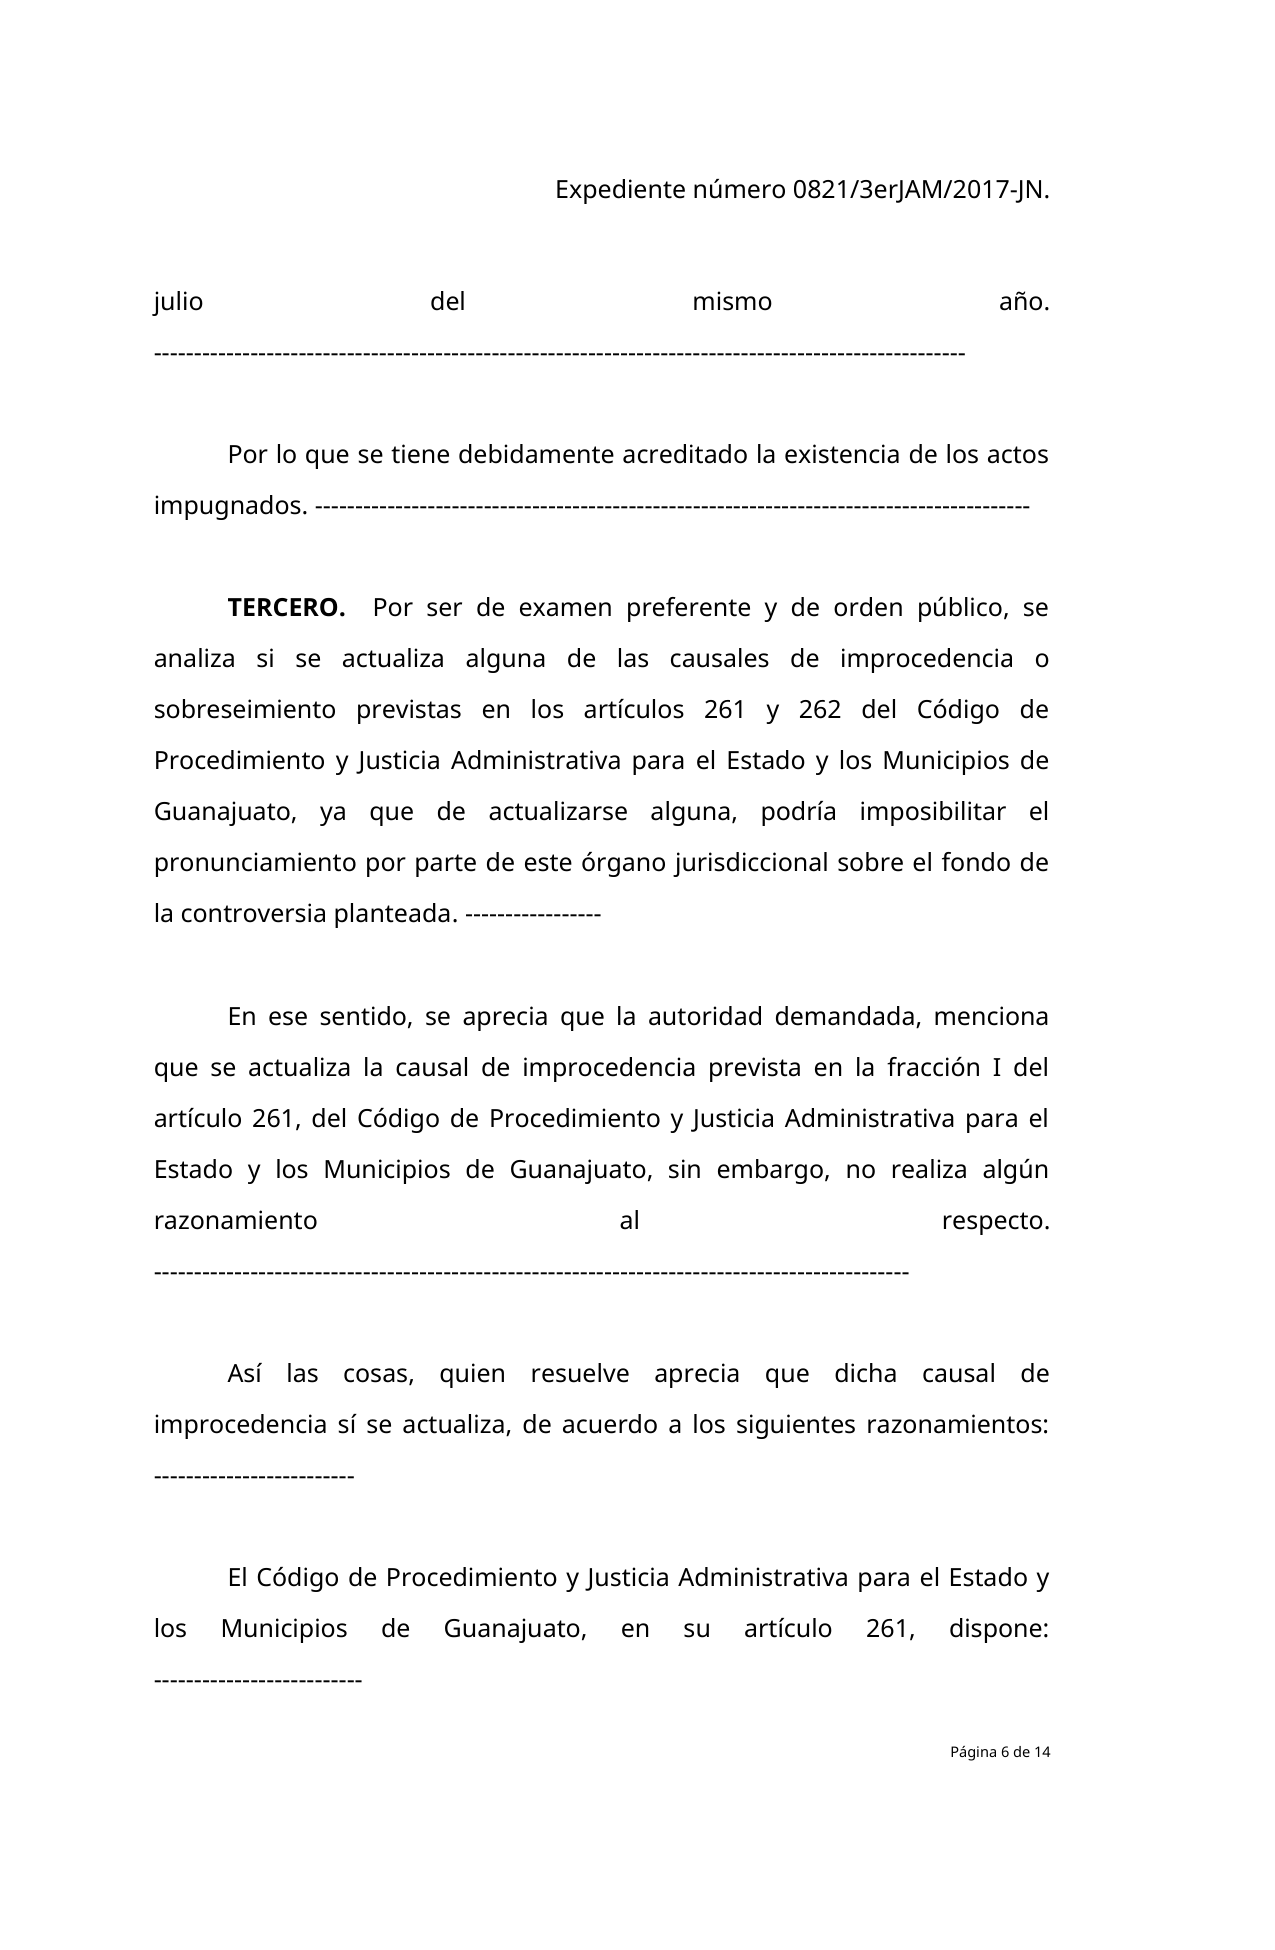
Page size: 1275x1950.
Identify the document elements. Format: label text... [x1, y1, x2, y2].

text TERCERO. Por ser de examen preferente y de orden público, se analiza si se actualiza alguna de las causales de improcedencia o sobreseimiento previstas en los artículos 261 y 262 del Código de Procedimiento y Justicia Administrativa para el Estado y los Municipios de Guanajuato, ya que de actualizarse alguna, podría imposibilitar el pronunciamiento por parte de este órgano jurisdiccional sobre el fondo de la controversia planteada. ----------------- [153, 590, 1051, 930]
text Así las cosas, quien resuelve aprecia que dicha causal de improcedencia sí se actualiza, de acuerdo a los siguientes razonamientos: ------------------------- [153, 1355, 1051, 1492]
text El Código de Procedimiento y Justicia Administrativa para el Estado y los Municipios de Guanajuato, en su artículo 261, dispone: -------------------------- [153, 1559, 1051, 1696]
text En ese sentido, se aprecia que la autoridad demandada, menciona que se actualiza la causal de improcedencia prevista en la fracción I del artículo 261, del Código de Procedimiento y Justicia Administrativa para el Estado y los Municipios de Guanajuato, sin embargo, no realiza algún razonamiento al respecto. ---------------------------------------------------------------------------------------------- [153, 998, 1051, 1287]
text Por lo que se tiene debidamente acreditado la existencia de los actos impugnados. ----------------------------------------------------------------------------------------- [153, 437, 1051, 522]
